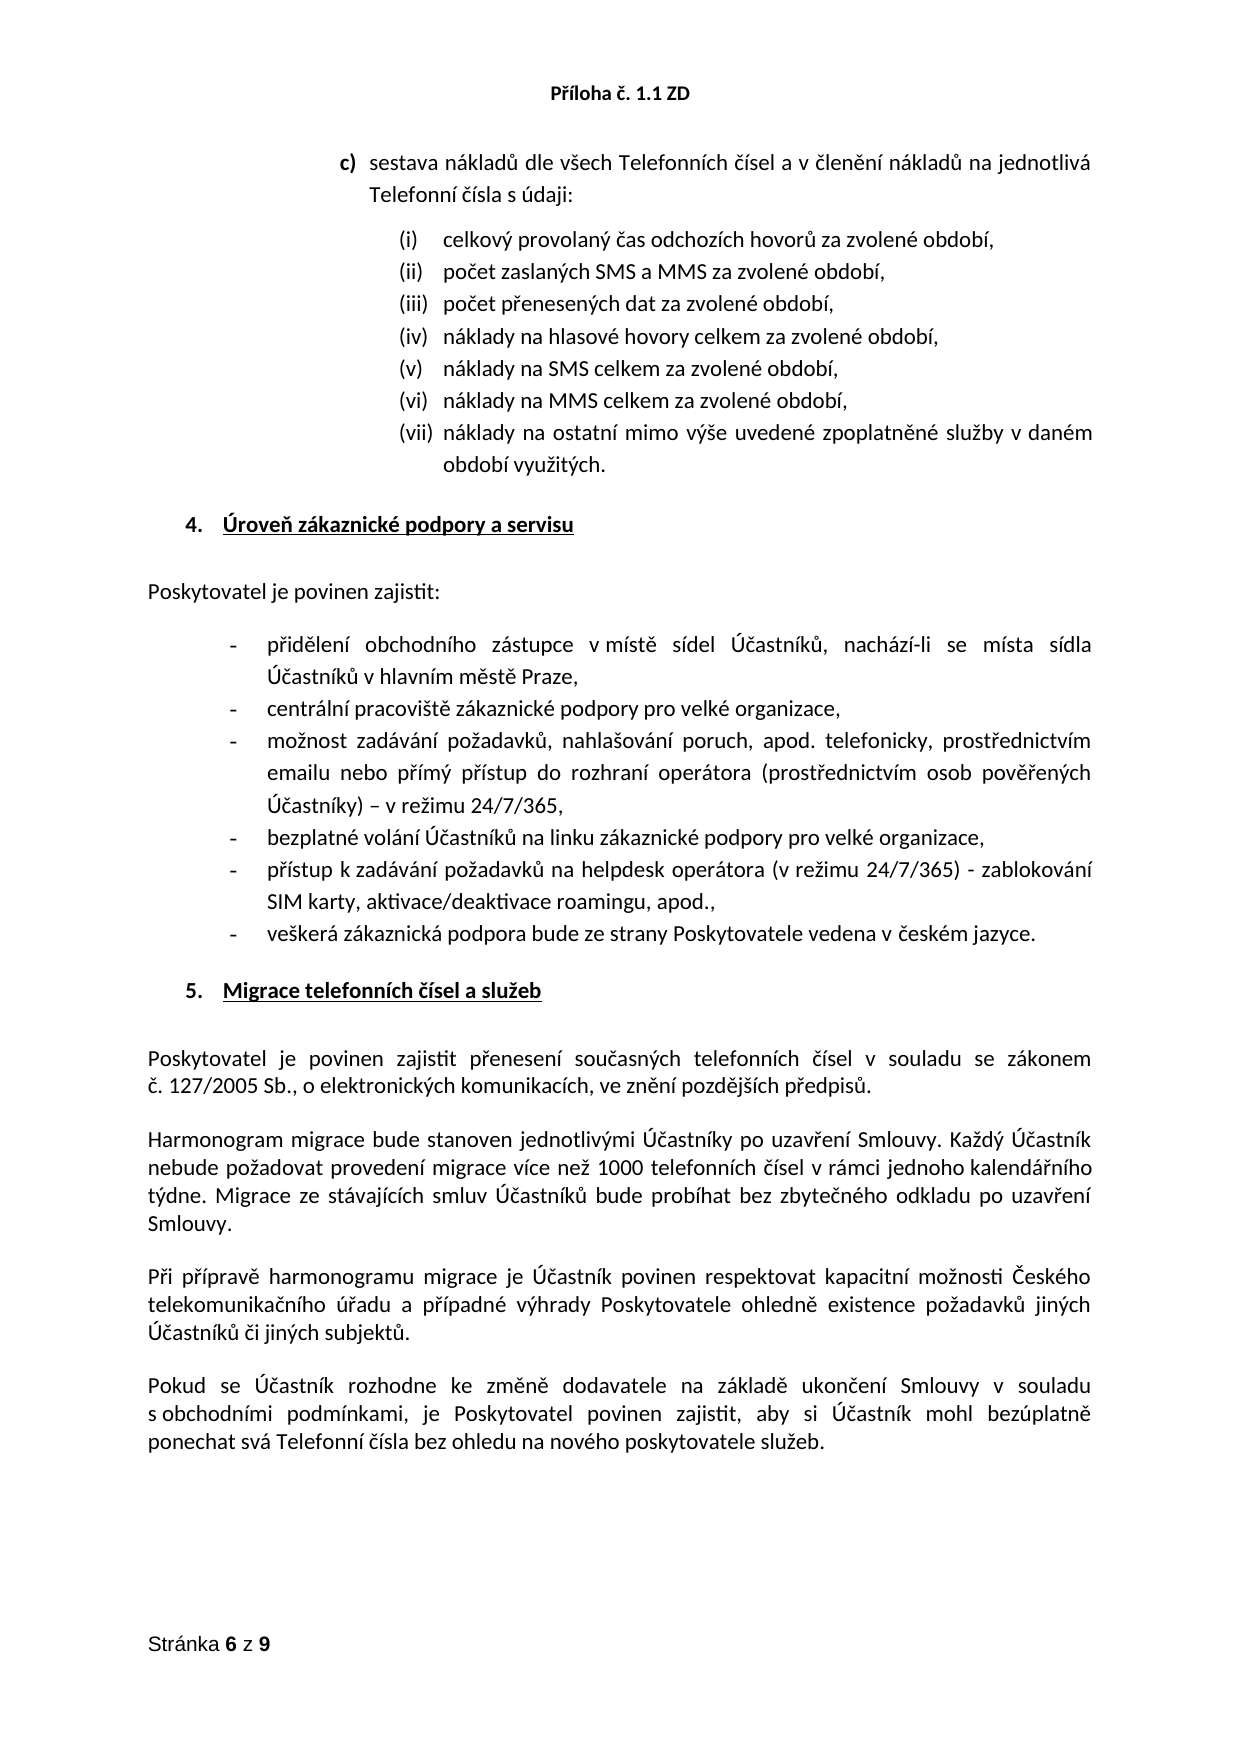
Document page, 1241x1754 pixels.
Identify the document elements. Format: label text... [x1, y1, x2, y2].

text Při přípravě harmonogramu migrace je Účastník povinen respektovat kapacitní možnosti Českého telekomunikačního úřadu a případné výhrady Poskytovatele ohledně existence požadavků jiných Účastníků či jiných subjektů. [148, 1262, 1093, 1346]
list počet zaslaných SMS a MMS za zvolené období, [399, 257, 1093, 285]
text Poskytovatel je povinen zajistit přenesení současných telefonních čísel v souladu se zákonem č. 127/2005 Sb., o elektronických komunikacích, ve znění pozdějších předpisů. [148, 1044, 1093, 1100]
text Harmonogram migrace bude stanoven jednotlivými Účastníky po uzavření Smlouvy. Každý Účastník nebude požadovat provedení migrace více než 1000 telefonních čísel v rámci jednoho kalendářního týdne. Migrace ze stávajících smluv Účastníků bude probíhat bez zbytečného odkladu po uzavření Smlouvy. [148, 1125, 1093, 1237]
list Migrace telefonních čísel a služeb [185, 977, 1093, 1005]
text možnost zadávání požadavků, nahlašování poruch, apod. telefonicky, prostřednictvím emailu nebo přímý přístup do rozhraní operátora (prostřednictvím osob pověřených Účastníky) – v režimu 24/7/365, [229, 726, 1093, 819]
list Úroveň zákaznické podpory a servisu [185, 510, 1093, 538]
text bezplatné volání Účastníků na linku zákaznické podpory pro velké organizace, [229, 823, 1093, 851]
text veškerá zákaznická podpora bude ze strany Poskytovatele vedena v českém jazyce. [229, 919, 1093, 947]
list náklady na ostatní mimo výše uvedené zpoplatněné služby v daném období využitých. [399, 418, 1093, 478]
list náklady na hlasové hovory celkem za zvolené období, [399, 322, 1093, 350]
list náklady na SMS celkem za zvolené období, [399, 354, 1093, 382]
text sestava nákladů dle všech Telefonních čísel a v členění nákladů na jednotlivá Telefonní čísla s údaji: [339, 148, 1093, 208]
list celkový provolaný čas odchozích hovorů za zvolené období, [399, 225, 1093, 253]
text přístup k zadávání požadavků na helpdesk operátora (v režimu 24/7/365) - zablokování SIM karty, aktivace/deaktivace roamingu, apod., [229, 855, 1093, 915]
text Poskytovatel je povinen zajistit: [148, 577, 1093, 605]
text centrální pracoviště zákaznické podpory pro velké organizace, [229, 694, 1093, 722]
text Pokud se Účastník rozhodne ke změně dodavatele na základě ukončení Smlouvy v souladu s obchodními podmínkami, je Poskytovatel povinen zajistit, aby si Účastník mohl bezúplatně ponechat svá Telefonní čísla bez ohledu na nového poskytovatele služeb. [148, 1371, 1093, 1455]
text přidělení obchodního zástupce v místě sídel Účastníků, nachází-li se místa sídla Účastníků v hlavním městě Praze, [229, 630, 1093, 690]
list počet přenesených dat za zvolené období, [399, 289, 1093, 318]
list náklady na MMS celkem za zvolené období, [399, 386, 1093, 414]
